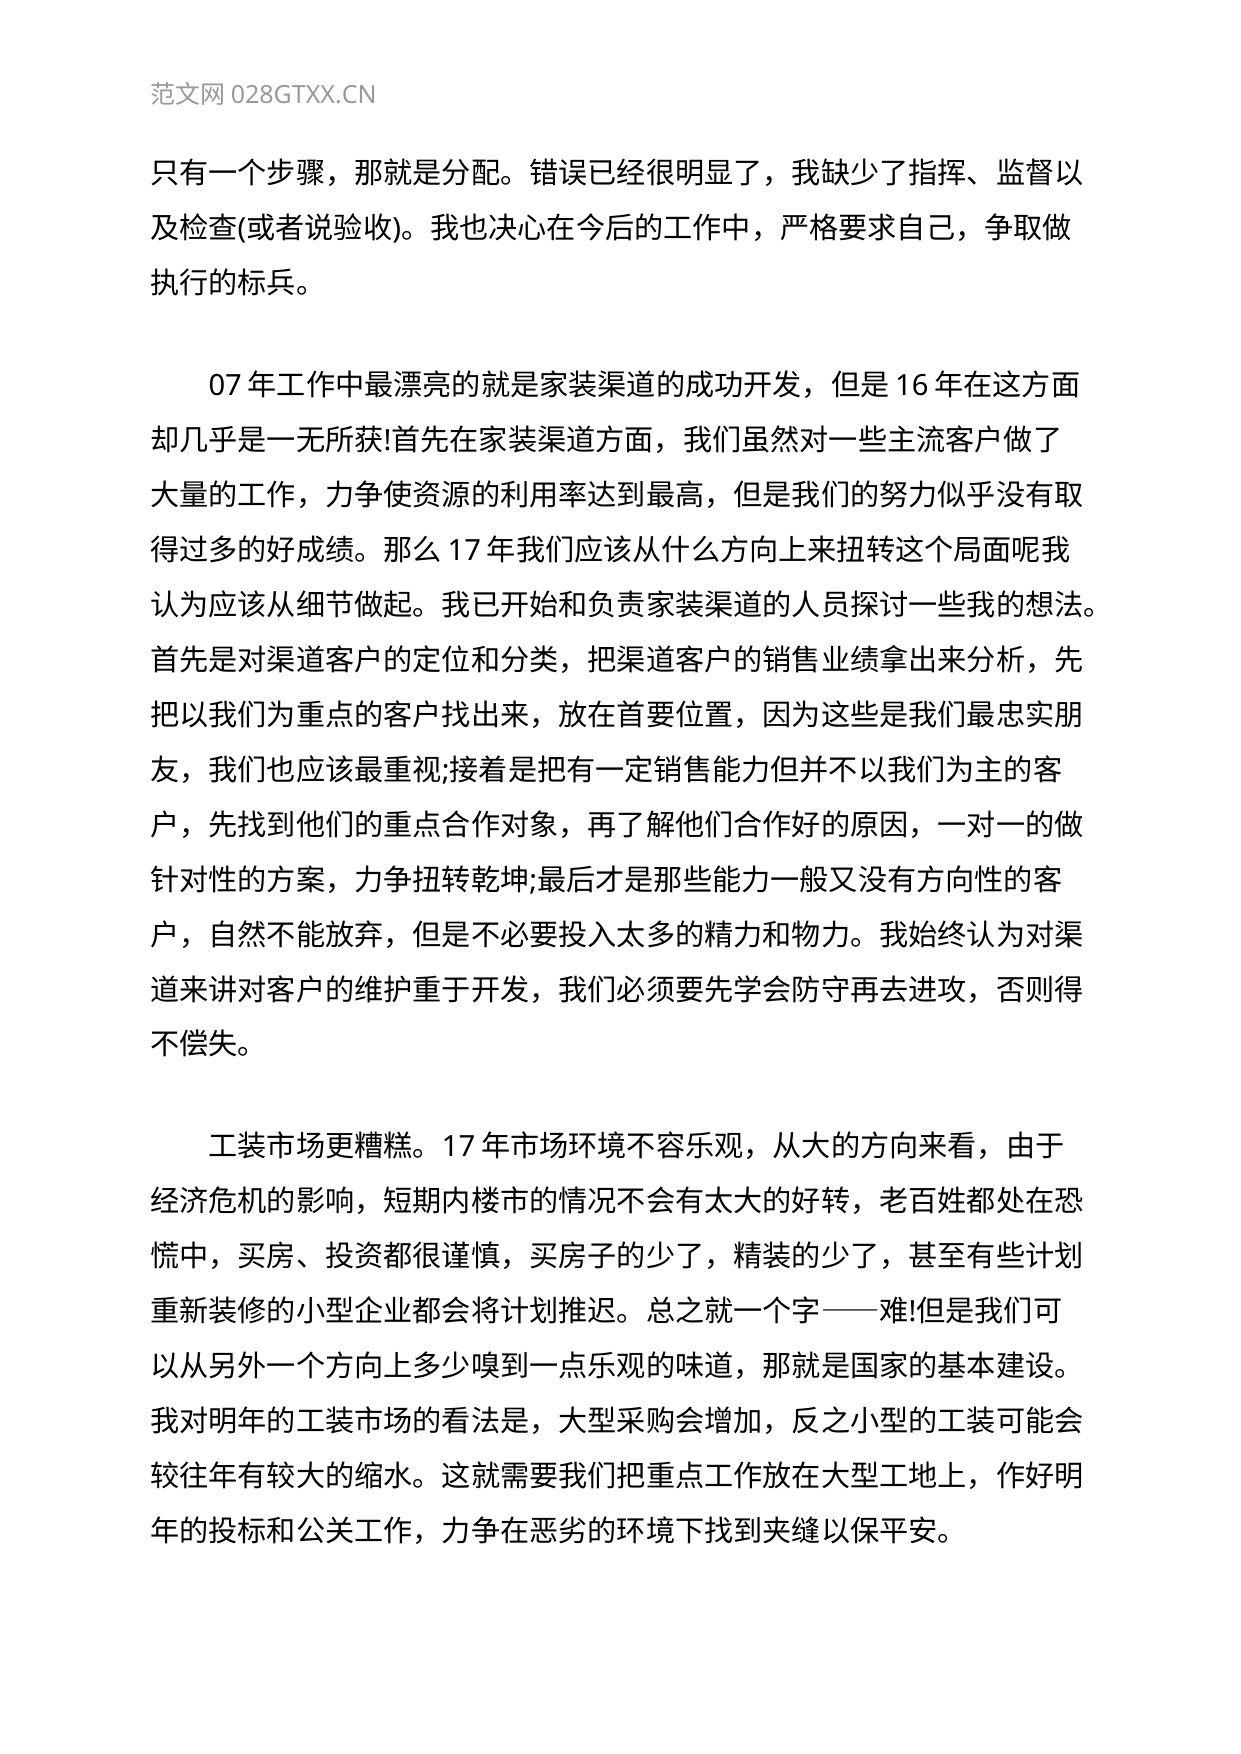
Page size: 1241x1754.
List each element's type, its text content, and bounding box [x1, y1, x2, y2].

text 工装市场更糟糕。17年市场环境不容乐观，从大的方向来看，由于经济危机的影响，短期内楼市的情况不会有太大的好转，老百姓都处在恐慌中，买房、投资都很谨慎，买房子的少了，精装的少了，甚至有些计划重新装修的小型企业都会将计划推迟。总之就一个字——难!但是我们可以从另外一个方向上多少嗅到一点乐观的味道，那就是国家的基本建设。我对明年的工装市场的看法是，大型采购会增加，反之小型的工装可能会较往年有较大的缩水。这就需要我们把重点工作放在大型工地上，作好明年的投标和公关工作，力争在恶劣的环境下找到夹缝以保平安。 [150, 1123, 1090, 1549]
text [150, 150, 1090, 302]
text 07年工作中最漂亮的就是家装渠道的成功开发，但是16年在这方面却几乎是一无所获!首先在家装渠道方面，我们虽然对一些主流客户做了大量的工作，力争使资源的利用率达到最高，但是我们的努力似乎没有取得过多的好成绩。那么17年我们应该从什么方向上来扭转这个局面呢我认为应该从细节做起。我已开始和负责家装渠道的人员探讨一些我的想法。首先是对渠道客户的定位和分类，把渠道客户的销售业绩拿出来分析，先把以我们为重点的客户找出来，放在首要位置，因为这些是我们最忠实朋友，我们也应该最重视;接着是把有一定销售能力但并不以我们为主的客户，先找到他们的重点合作对象，再了解他们合作好的原因，一对一的做针对性的方案，力争扭转乾坤;最后才是那些能力一般又没有方向性的客户，自然不能放弃，但是不必要投入太多的精力和物力。我始终认为对渠道来讲对客户的维护重于开发，我们必须要先学会防守再去进攻，否则得不偿失。 [150, 362, 1090, 1063]
